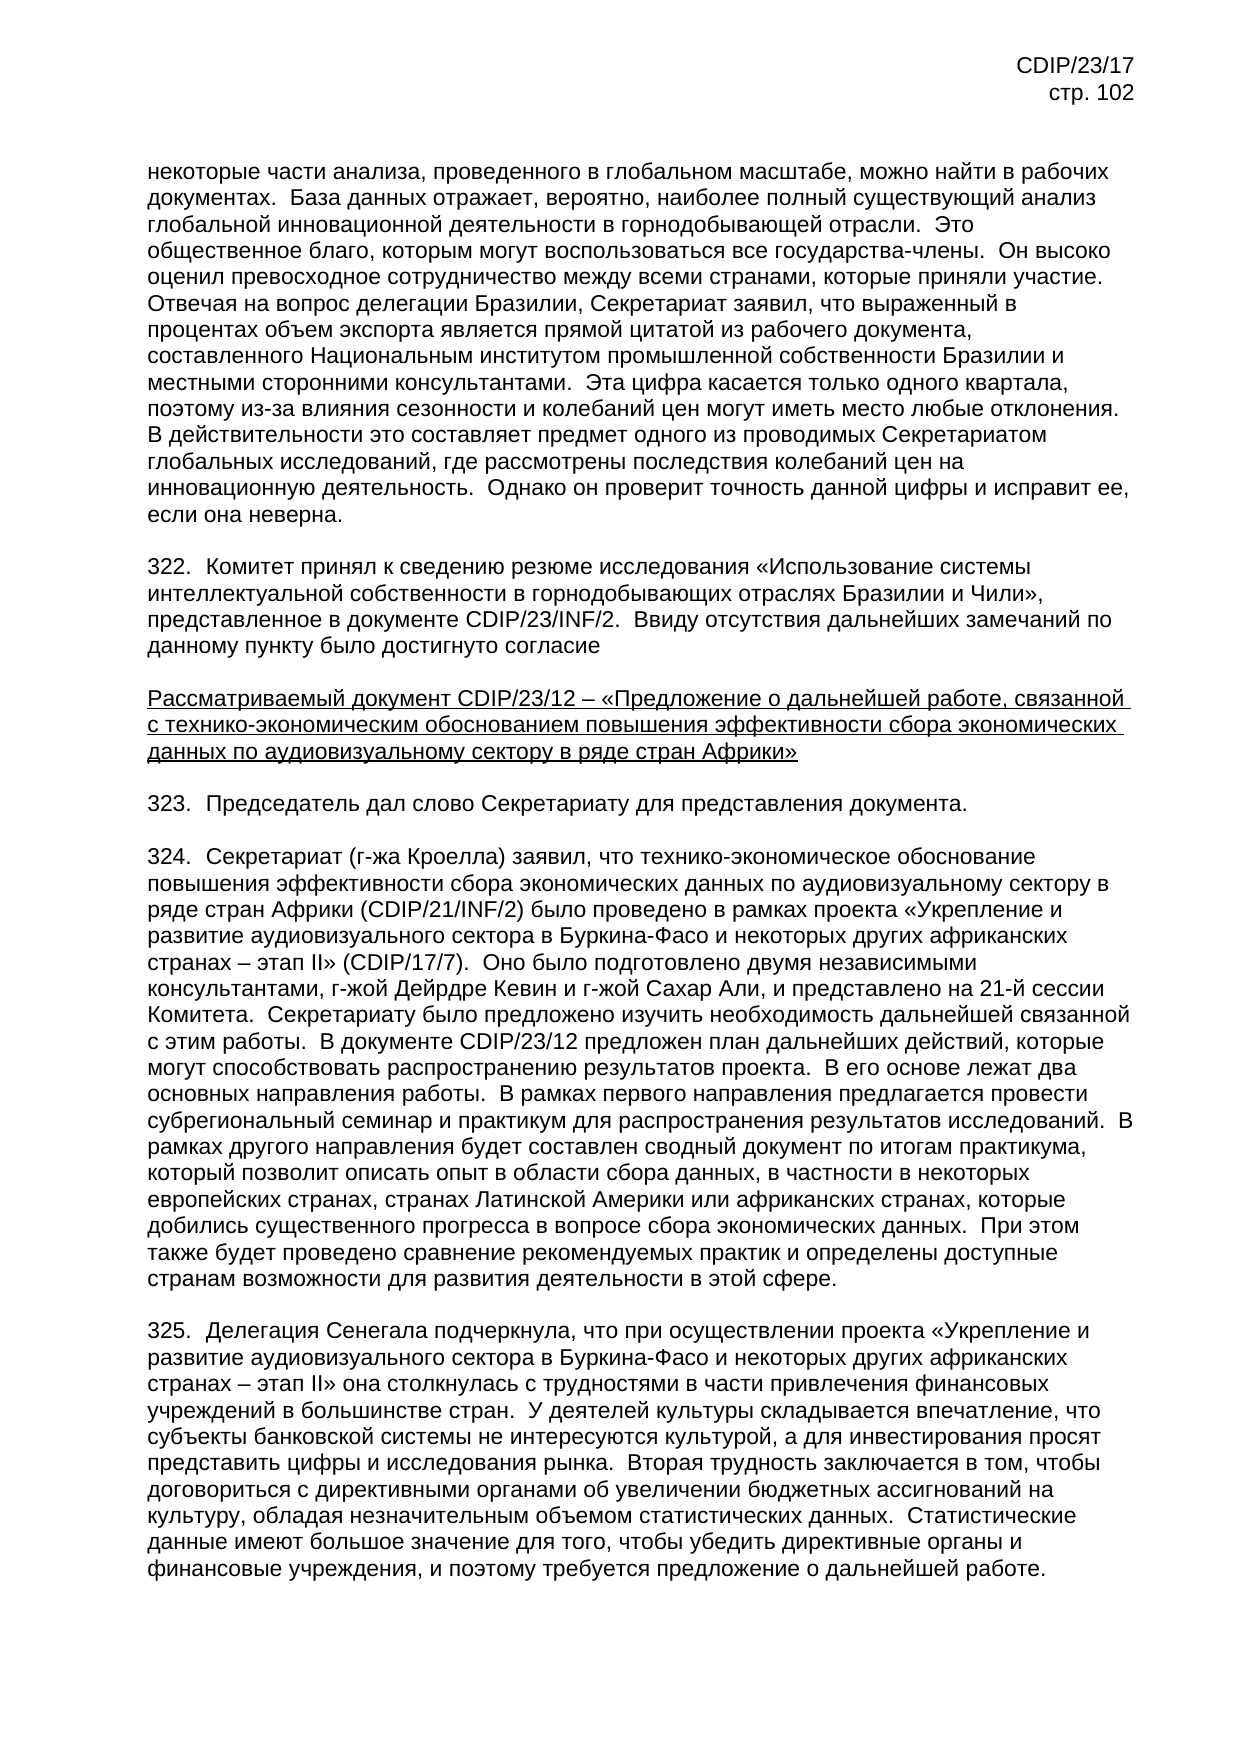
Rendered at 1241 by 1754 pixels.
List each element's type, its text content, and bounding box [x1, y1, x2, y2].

list Председатель дал слово Секретариату для представления документа. [147, 790, 1134, 817]
text Рассматриваемый документ CDIP/23/12 – «Предложение о дальнейшей работе, связанной с технико-экономическим обоснованием повышения эффективности сбора экономических данных по аудиовизуальному сектору в ряде стран Африки» [147, 685, 1134, 764]
list Комитет принял к сведению резюме исследования «Использование системы интеллектуальной собственности в горнодобывающих отраслях Бразилии и Чили», представленное в документе CDIP/23/INF/2. Ввиду отсутствия дальнейших замечаний по данному пункту было достигнуто согласие [147, 553, 1134, 659]
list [147, 158, 1134, 527]
list Делегация Сенегала подчеркнула, что при осуществлении проекта «Укрепление и развитие аудиовизуального сектора в Буркина-Фасо и некоторых других африканских странах – этап II» она столкнулась с трудностями в части привлечения финансовых учреждений в большинстве стран. У деятелей культуры складывается впечатление, что субъекты банковской системы не интересуются культурой, а для инвестирования просят представить цифры и исследования рынка. Вторая трудность заключается в том, чтобы договориться с директивными органами об увеличении бюджетных ассигнований на культуру, обладая незначительным объемом статистических данных. Статистические данные имеют большое значение для того, чтобы убедить директивные органы и финансовые учреждения, и поэтому требуется предложение о дальнейшей работе. [147, 1317, 1134, 1581]
list Секретариат (г-жа Кроелла) заявил, что технико-экономическое обоснование повышения эффективности сбора экономических данных по аудиовизуальному сектору в ряде стран Африки (CDIP/21/INF/2) было проведено в рамках проекта «Укрепление и развитие аудиовизуального сектора в Буркина-Фасо и некоторых других африканских странах – этап II» (CDIP/17/7). Оно было подготовлено двумя независимыми консультантами, г-жой Дейрдре Кевин и г-жой Сахар Али, и представлено на 21-й сессии Комитета. Секретариату было предложено изучить необходимость дальнейшей связанной с этим работы. В документе CDIP/23/12 предложен план дальнейших действий, которые могут способствовать распространению результатов проекта. В его основе лежат два основных направления работы. В рамках первого направления предлагается провести субрегиональный семинар и практикум для распространения результатов исследований. В рамках другого направления будет составлен сводный документ по итогам практикума, который позволит описать опыт в области сбора данных, в частности в некоторых европейских странах, странах Латинской Америки или африканских странах, которые добились существенного прогресса в вопросе сбора экономических данных. При этом также будет проведено сравнение рекомендуемых практик и определены доступные странам возможности для развития деятельности в этой сфере. [147, 843, 1134, 1291]
